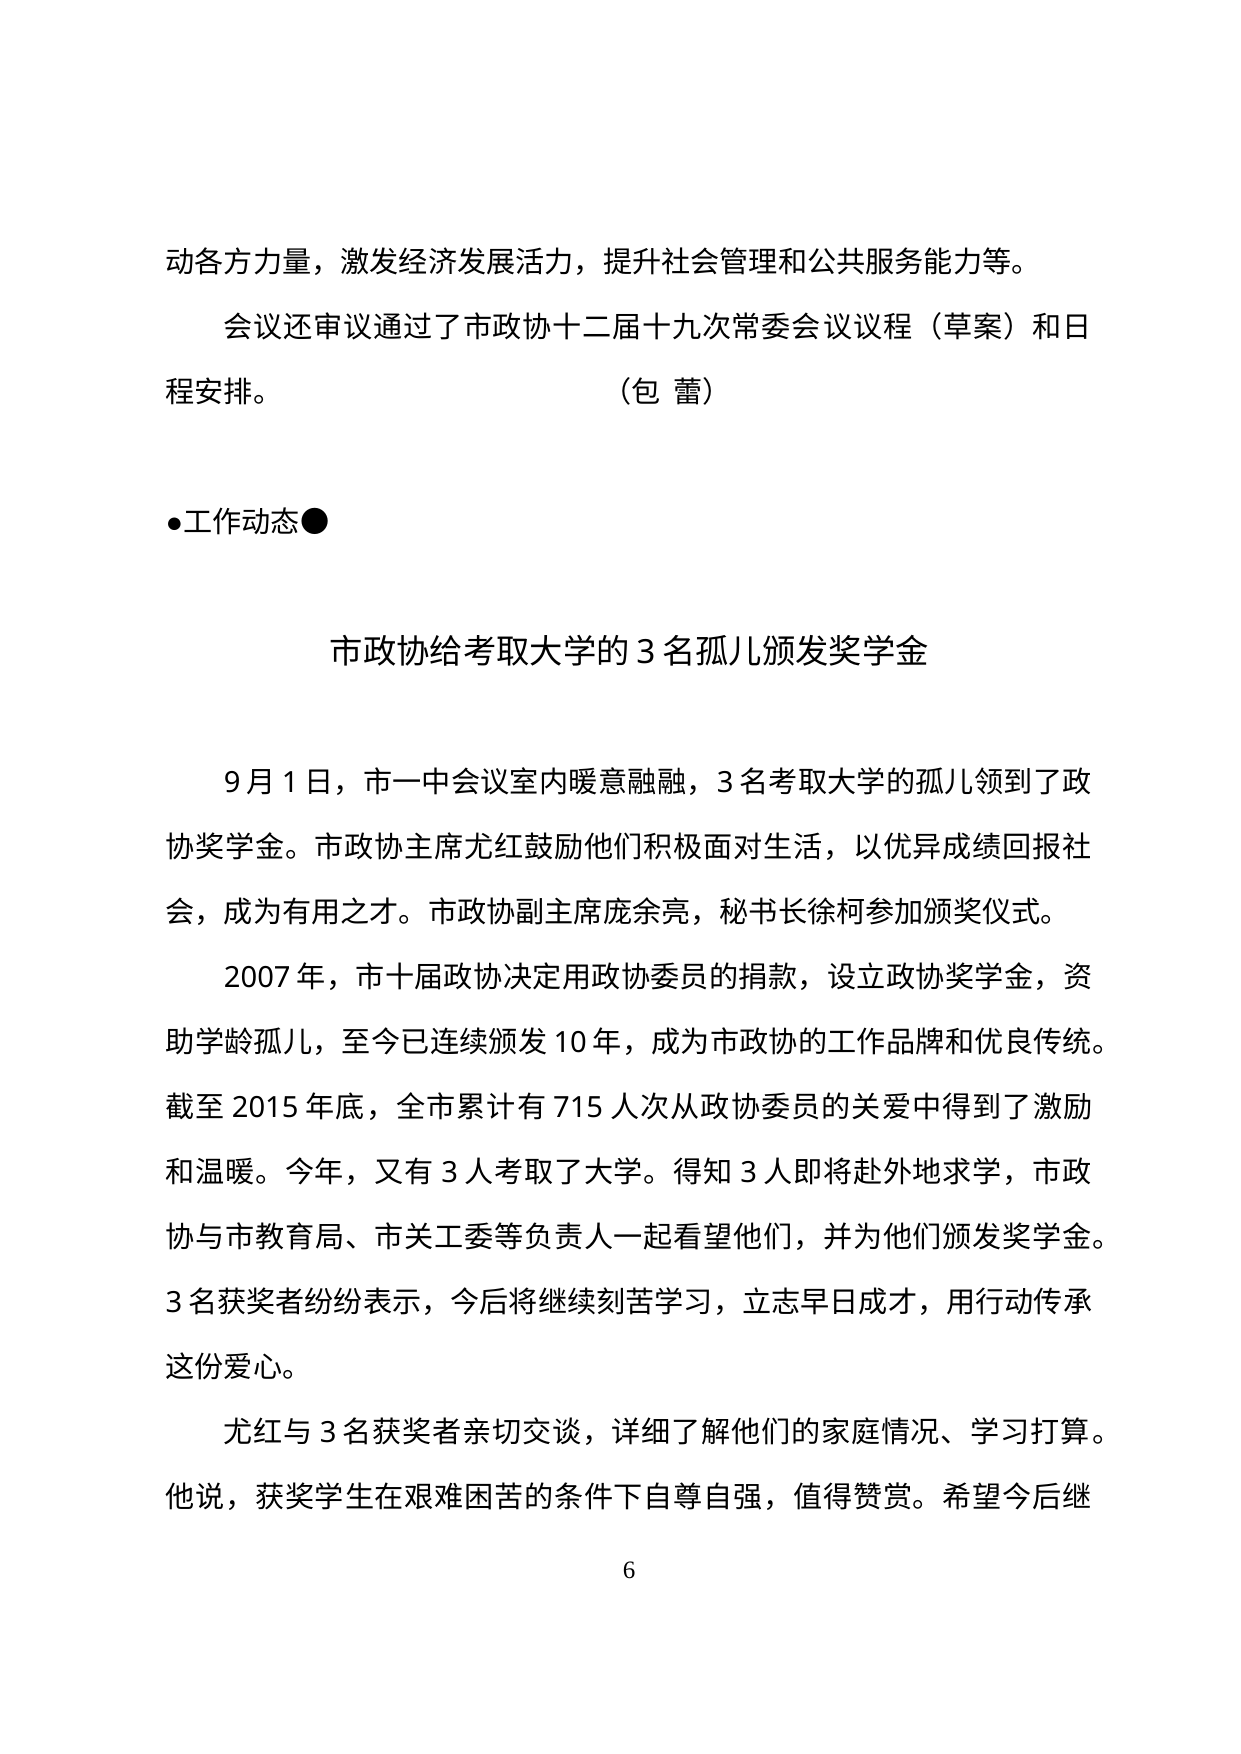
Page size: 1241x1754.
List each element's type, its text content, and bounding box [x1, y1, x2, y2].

text 2007年，市十届政协决定用政协委员的捐款，设立政协奖学金，资助学龄孤儿，至今已连续颁发10年，成为市政协的工作品牌和优良传统。截至2015年底，全市累计有715人次从政协委员的关爱中得到了激励和温暖。今年，又有3人考取了大学。得知3人即将赴外地求学，市政协与市教育局、市关工委等负责人一起看望他们，并为他们颁发奖学金。3名获奖者纷纷表示，今后将继续刻苦学习，立志早日成才，用行动传承这份爱心。 [165, 942, 1092, 1397]
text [165, 1397, 1092, 1527]
text 会议还审议通过了市政协十二届十九次常委会议议程（草案）和日程安排。 （包 蕾） [165, 292, 1092, 422]
text ●工作动态● [165, 487, 1092, 552]
text 9月1日，市一中会议室内暖意融融，3名考取大学的孤儿领到了政协奖学金。市政协主席尤红鼓励他们积极面对生活，以优异成绩回报社会，成为有用之才。市政协副主席庞余亮，秘书长徐柯参加颁奖仪式。 [165, 747, 1092, 942]
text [165, 227, 1092, 292]
text 市政协给考取大学的3名孤儿颁发奖学金 [165, 617, 1092, 682]
